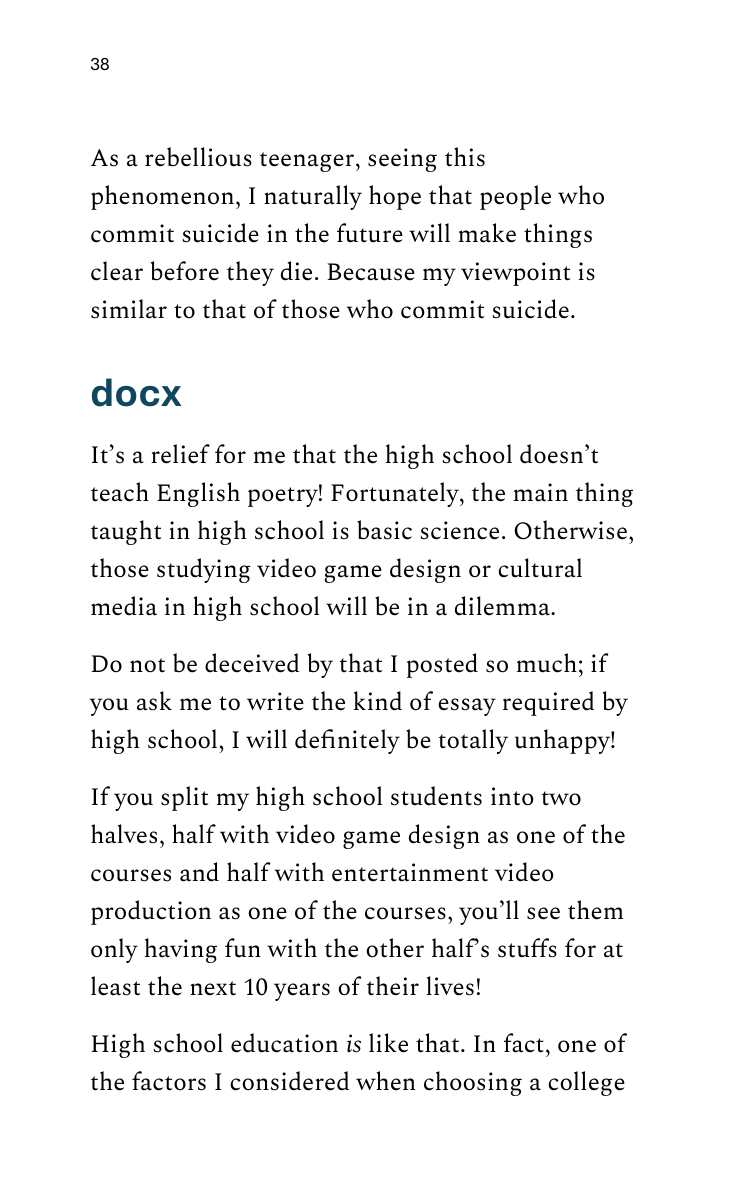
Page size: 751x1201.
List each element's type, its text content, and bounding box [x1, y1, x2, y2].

text It’s a relief for me that the high school doesn’t teach English poetry! Fortunately, the main thing taught in high school is basic science. Otherwise, those studying video game design or cultural media in high school will be in a dilemma. [90, 437, 636, 627]
text Do not be deceived by that I posted so much; if you ask me to write the kind of essay required by high school, I will definitely be totally unhappy! [90, 646, 636, 760]
subtitle docx [90, 368, 636, 418]
text If you split my high school students into two halves, half with video game design as one of the courses and half with entertainment video production as one of the courses, you’ll see them only having fun with the other half’s stuffs for at least the next 10 years of their lives! [90, 779, 636, 1007]
text As a rebellious teenager, seeing this phenomenon, I naturally hope that people who commit suicide in the future will make things clear before they die. Because my viewpoint is similar to that of those who commit suicide. [90, 140, 636, 330]
